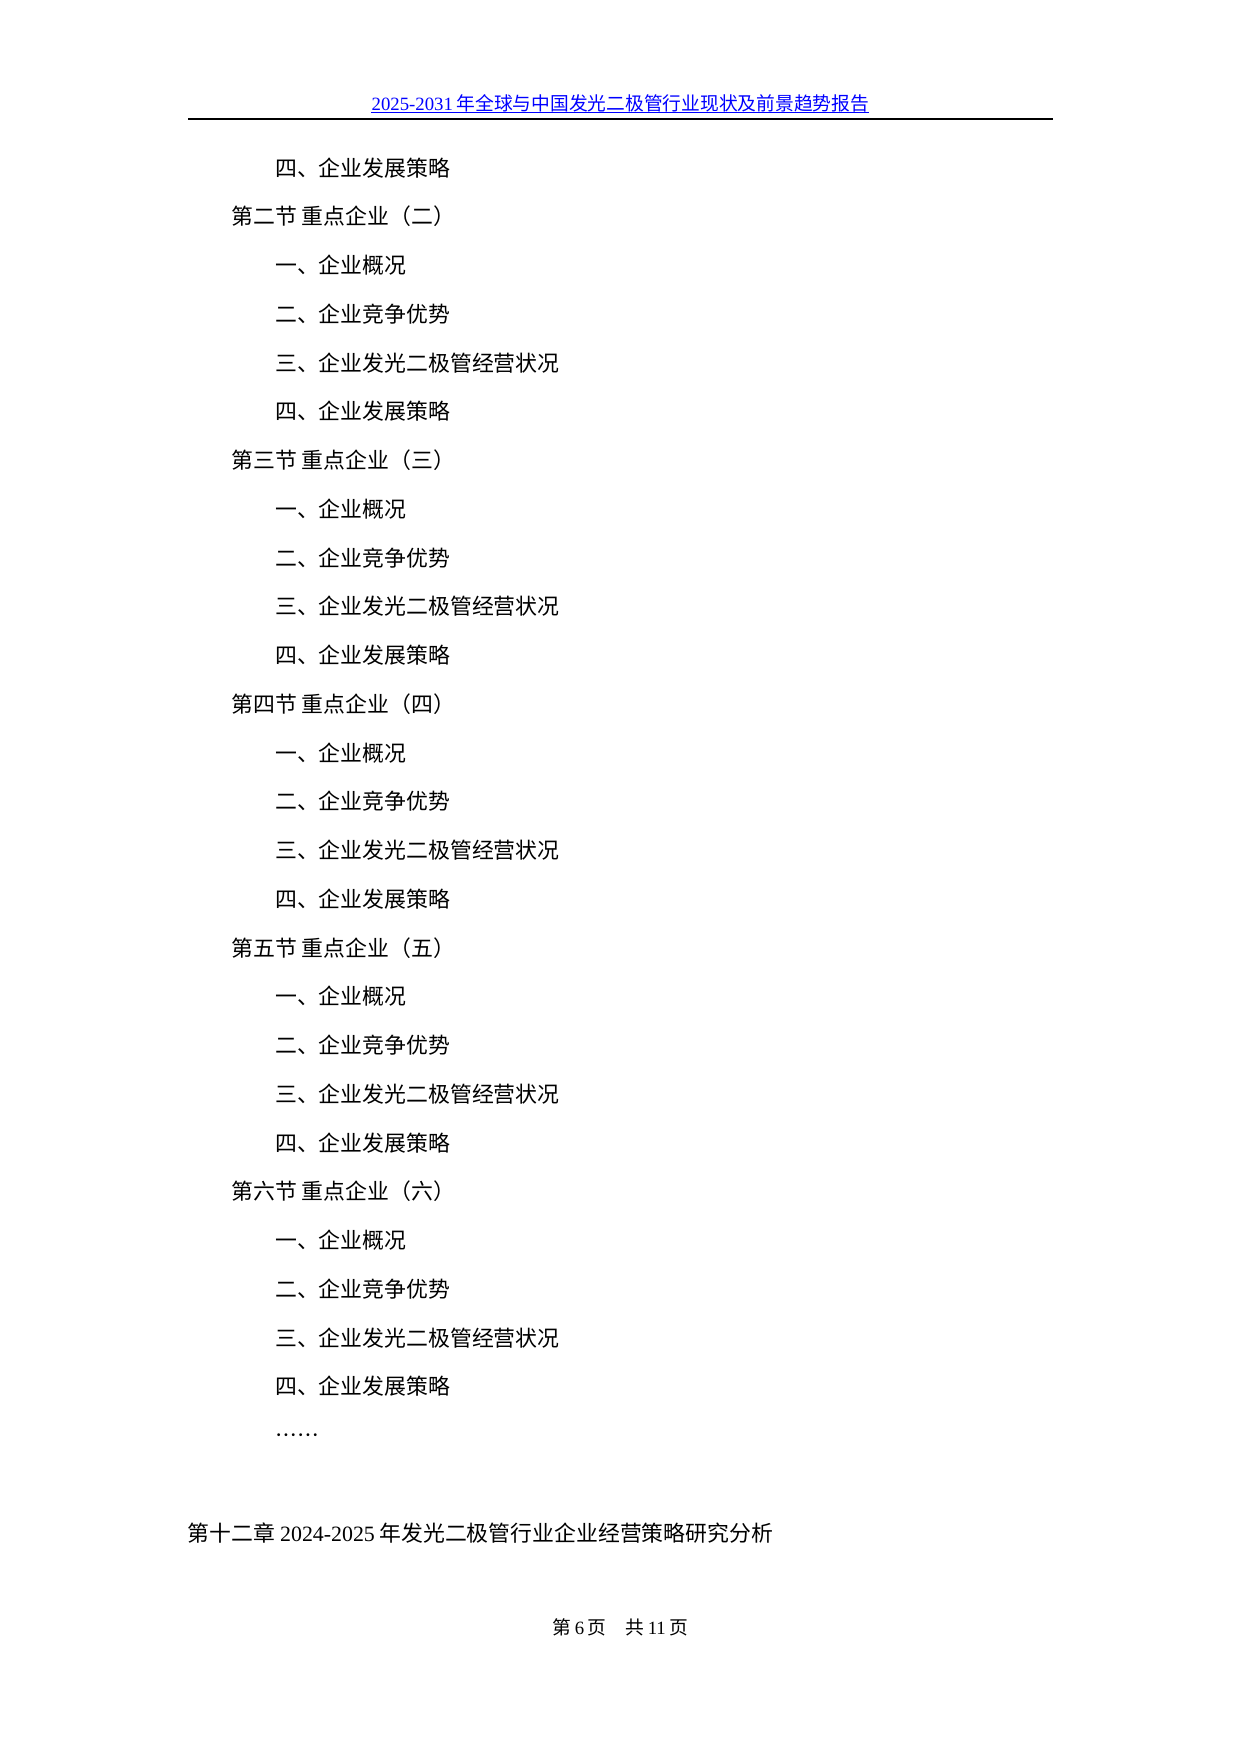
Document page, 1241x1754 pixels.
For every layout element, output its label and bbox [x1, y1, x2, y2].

text [187, 150, 1053, 1548]
